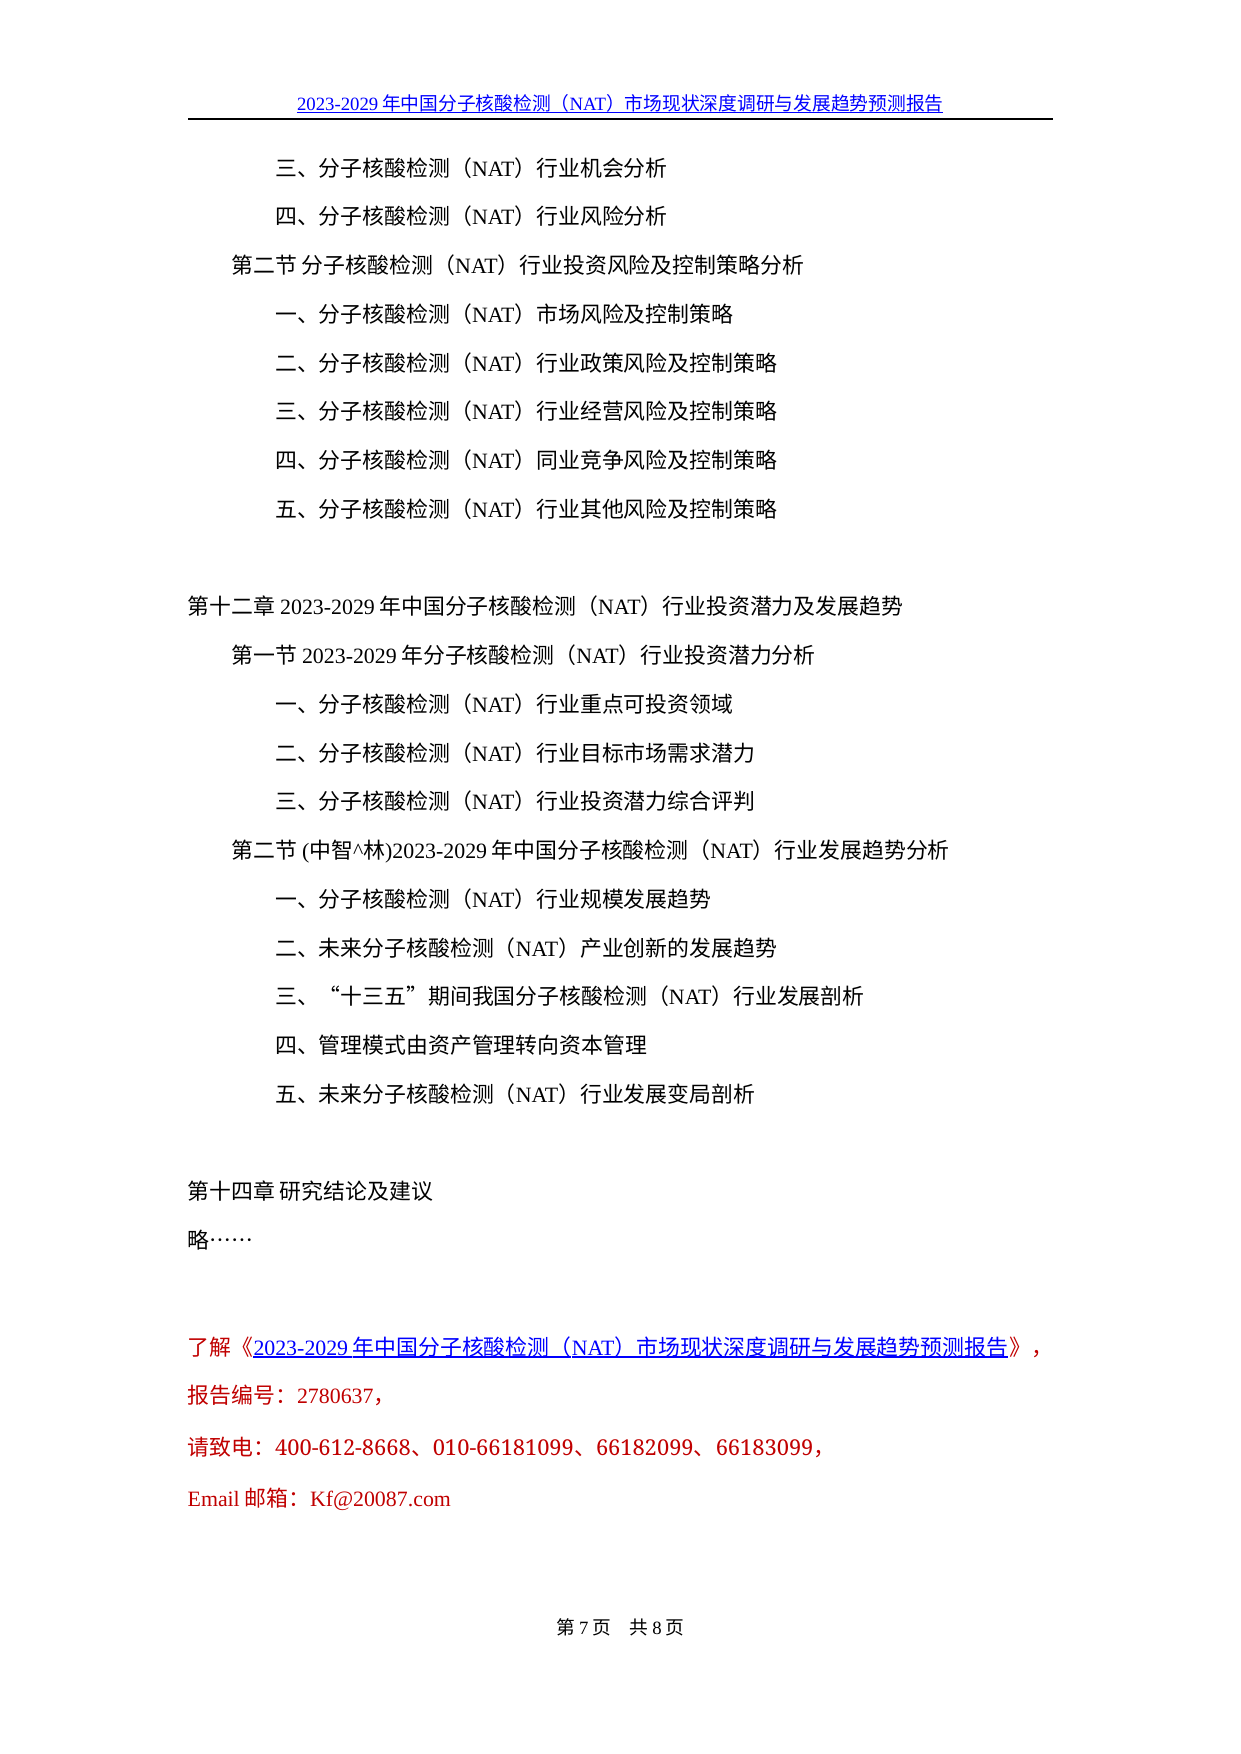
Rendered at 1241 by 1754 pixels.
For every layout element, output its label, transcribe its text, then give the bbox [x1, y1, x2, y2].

text 请致电：400-612-8668、010-66181099、66182099、66183099， [187, 1429, 1053, 1462]
text 了解《2023-2029年中国分子核酸检测（NAT）市场现状深度调研与发展趋势预测报告》，报告编号：2780637， [187, 1329, 1053, 1410]
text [187, 150, 1053, 1255]
text Email邮箱：Kf@20087.com [187, 1481, 1053, 1513]
